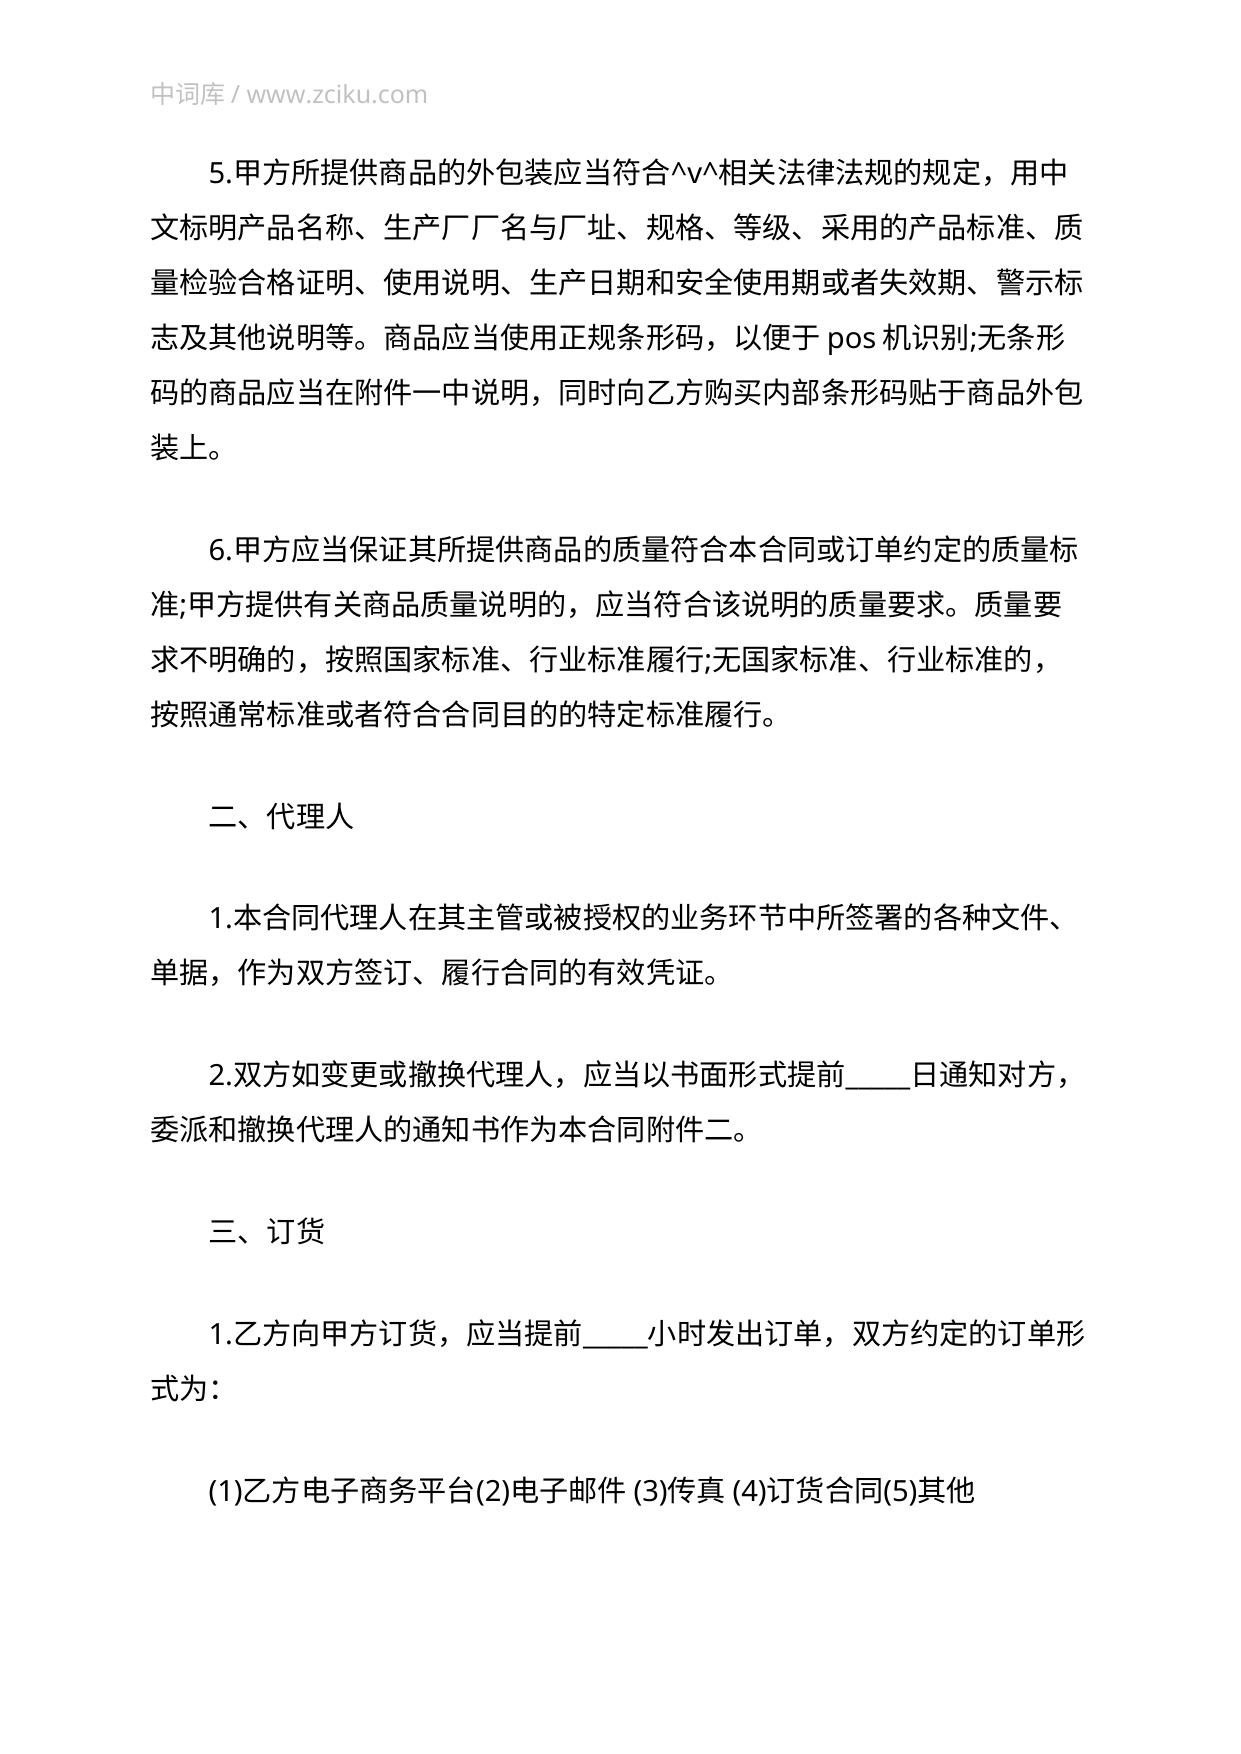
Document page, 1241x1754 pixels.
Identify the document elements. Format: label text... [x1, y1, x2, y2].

text 6.甲方应当保证其所提供商品的质量符合本合同或订单约定的质量标准;甲方提供有关商品质量说明的，应当符合该说明的质量要求。质量要求不明确的，按照国家标准、行业标准履行;无国家标准、行业标准的，按照通常标准或者符合合同目的的特定标准履行。 [150, 526, 1090, 734]
text 5.甲方所提供商品的外包装应当符合^v^相关法律法规的规定，用中文标明产品名称、生产厂厂名与厂址、规格、等级、采用的产品标准、质量检验合格证明、使用说明、生产日期和安全使用期或者失效期、警示标志及其他说明等。商品应当使用正规条形码，以便于pos机识别;无条形码的商品应当在附件一中说明，同时向乙方购买内部条形码贴于商品外包装上。 [150, 150, 1090, 467]
text 三、订货 [150, 1208, 1090, 1251]
text 1.本合同代理人在其主管或被授权的业务环节中所签署的各种文件、单据，作为双方签订、履行合同的有效凭证。 [150, 895, 1090, 992]
text (1)乙方电子商务平台(2)电子邮件 (3)传真 (4)订货合同(5)其他 [150, 1467, 1090, 1509]
text 2.双方如变更或撤换代理人，应当以书面形式提前_____日通知对方，委派和撤换代理人的通知书作为本合同附件二。 [150, 1052, 1090, 1149]
text 1.乙方向甲方订货，应当提前_____小时发出订单，双方约定的订单形式为： [150, 1310, 1090, 1408]
text 二、代理人 [150, 793, 1090, 836]
